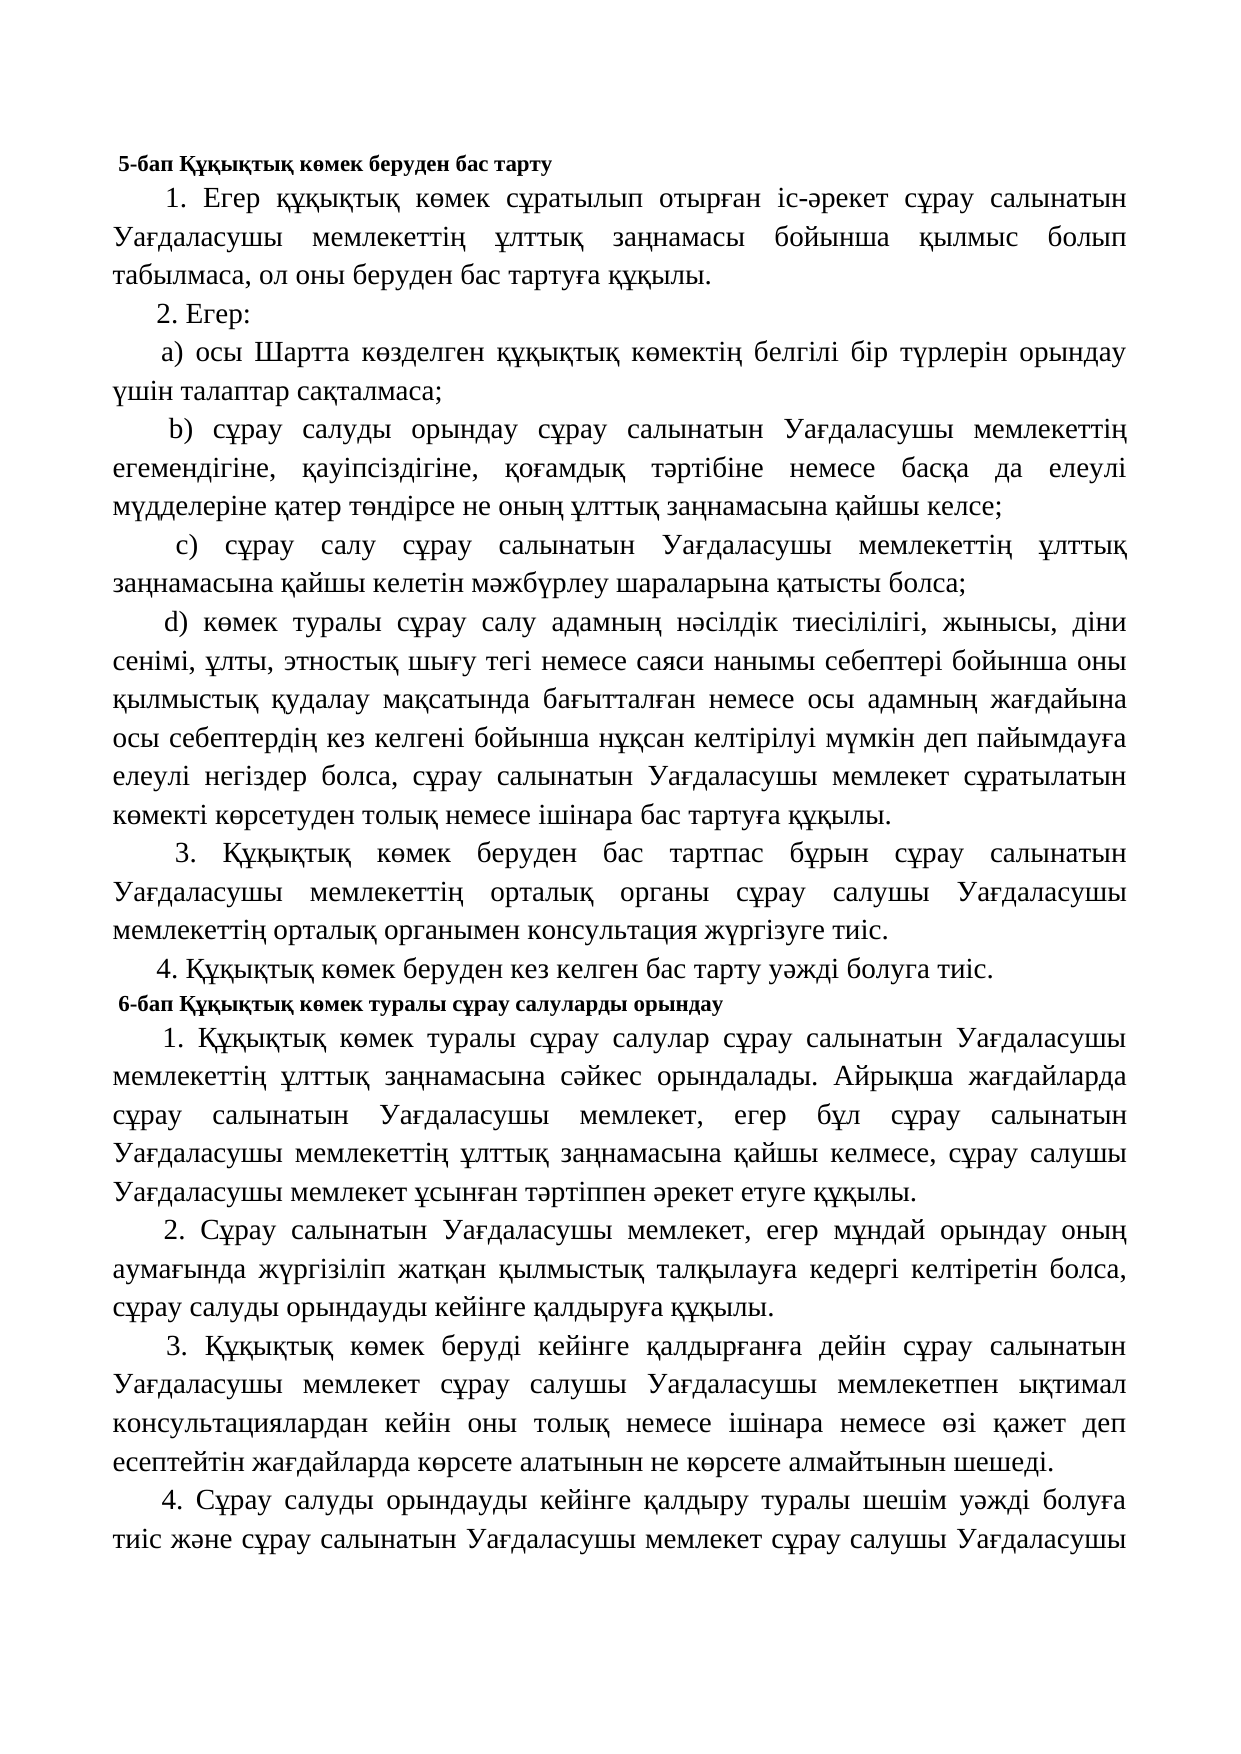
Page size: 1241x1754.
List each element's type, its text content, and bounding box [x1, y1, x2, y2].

text 6-бап Құқықтық көмек туралы сұрау салуларды орындау [112, 989, 1128, 1016]
text 3. Құқықтық көмек беруден бас тартпас бұрын сұрау салынатын Уағдаласушы мемлекеттің орталық органы сұрау салушы Уағдаласушы мемлекеттің орталық органымен консультация жүргізуге тиіс. [112, 835, 1128, 946]
text b) сұрау салуды орындау сұрау салынатын Уағдаласушы мемлекеттің егемендігіне, қауіпсіздігіне, қоғамдық тәртібіне немесе басқа да елеулі мүдделеріне қатер төндірсе не оның ұлттық заңнамасына қайшы келсе; [112, 411, 1128, 522]
text 4. Құқықтық көмек беруден кез келген бас тарту уәжді болуга тиіс. [112, 951, 1128, 984]
text 3. Құқықтық көмек беруді кейінге қалдырғанға дейін сұрау салынатын Уағдаласушы мемлекет сұрау салушы Уағдаласушы мемлекетпен ықтимал консультациялардан кейін оны толық немесе ішінара немесе өзі қажет деп есептейтін жағдайларда көрсете алатынын не көрсете алмайтынын шешеді. [112, 1328, 1128, 1477]
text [112, 1482, 1128, 1554]
text 2. Сұрау салынатын Уағдаласушы мемлекет, егер мұндай орындау оның аумағында жүргізіліп жатқан қылмыстық талқылауға кедергі келтіретін болса, сұрау салуды орындауды кейінге қалдыруға құқылы. [112, 1212, 1128, 1323]
text 1. Егер құқықтық көмек сұратылып отырған іс-әрекет сұрау салынатын Уағдаласушы мемлекеттің ұлттық заңнамасы бойынша қылмыс болып табылмаса, ол оны беруден бас тартуға құқылы. [112, 180, 1128, 291]
text d) көмек туралы сұрау салу адамның нәсілдік тиесілілігі, жынысы, діни сенімі, ұлты, этностық шығу тегі немесе саяси нанымы себептері бойынша оны қылмыстық қудалау мақсатында бағытталған немесе осы адамның жағдайына осы себептердің кез келгені бойынша нұқсан келтірілуі мүмкін деп пайымдауға елеулі негіздер болса, сұрау салынатын Уағдаласушы мемлекет сұратылатын көмекті көрсетуден толық немесе ішінара бас тартуға құқылы. [112, 604, 1128, 830]
text c) сұрау салу сұрау салынатын Уағдаласушы мемлекеттің ұлттық заңнамасына қайшы келетін мәжбүрлеу шараларына қатысты болса; [112, 527, 1128, 599]
text 1. Құқықтық көмек туралы сұрау салулар сұрау салынатын Уағдаласушы мемлекеттің ұлттық заңнамасына сәйкес орындалады. Айрықша жағдайларда сұрау салынатын Уағдаласушы мемлекет, егер бұл сұрау салынатын Уағдаласушы мемлекеттің ұлттық заңнамасына қайшы келмесе, сұрау салушы Уағдаласушы мемлекет ұсынған тәртіппен әрекет етуге құқылы. [112, 1020, 1128, 1207]
text 5-бап Құқықтық көмек беруден бас тарту [112, 150, 1128, 176]
text 2. Егер: [112, 296, 1128, 329]
text a) осы Шартта көзделген құқықтық көмектің белгілі бір түрлерін орындау үшін талаптар сақталмаса; [112, 334, 1128, 406]
